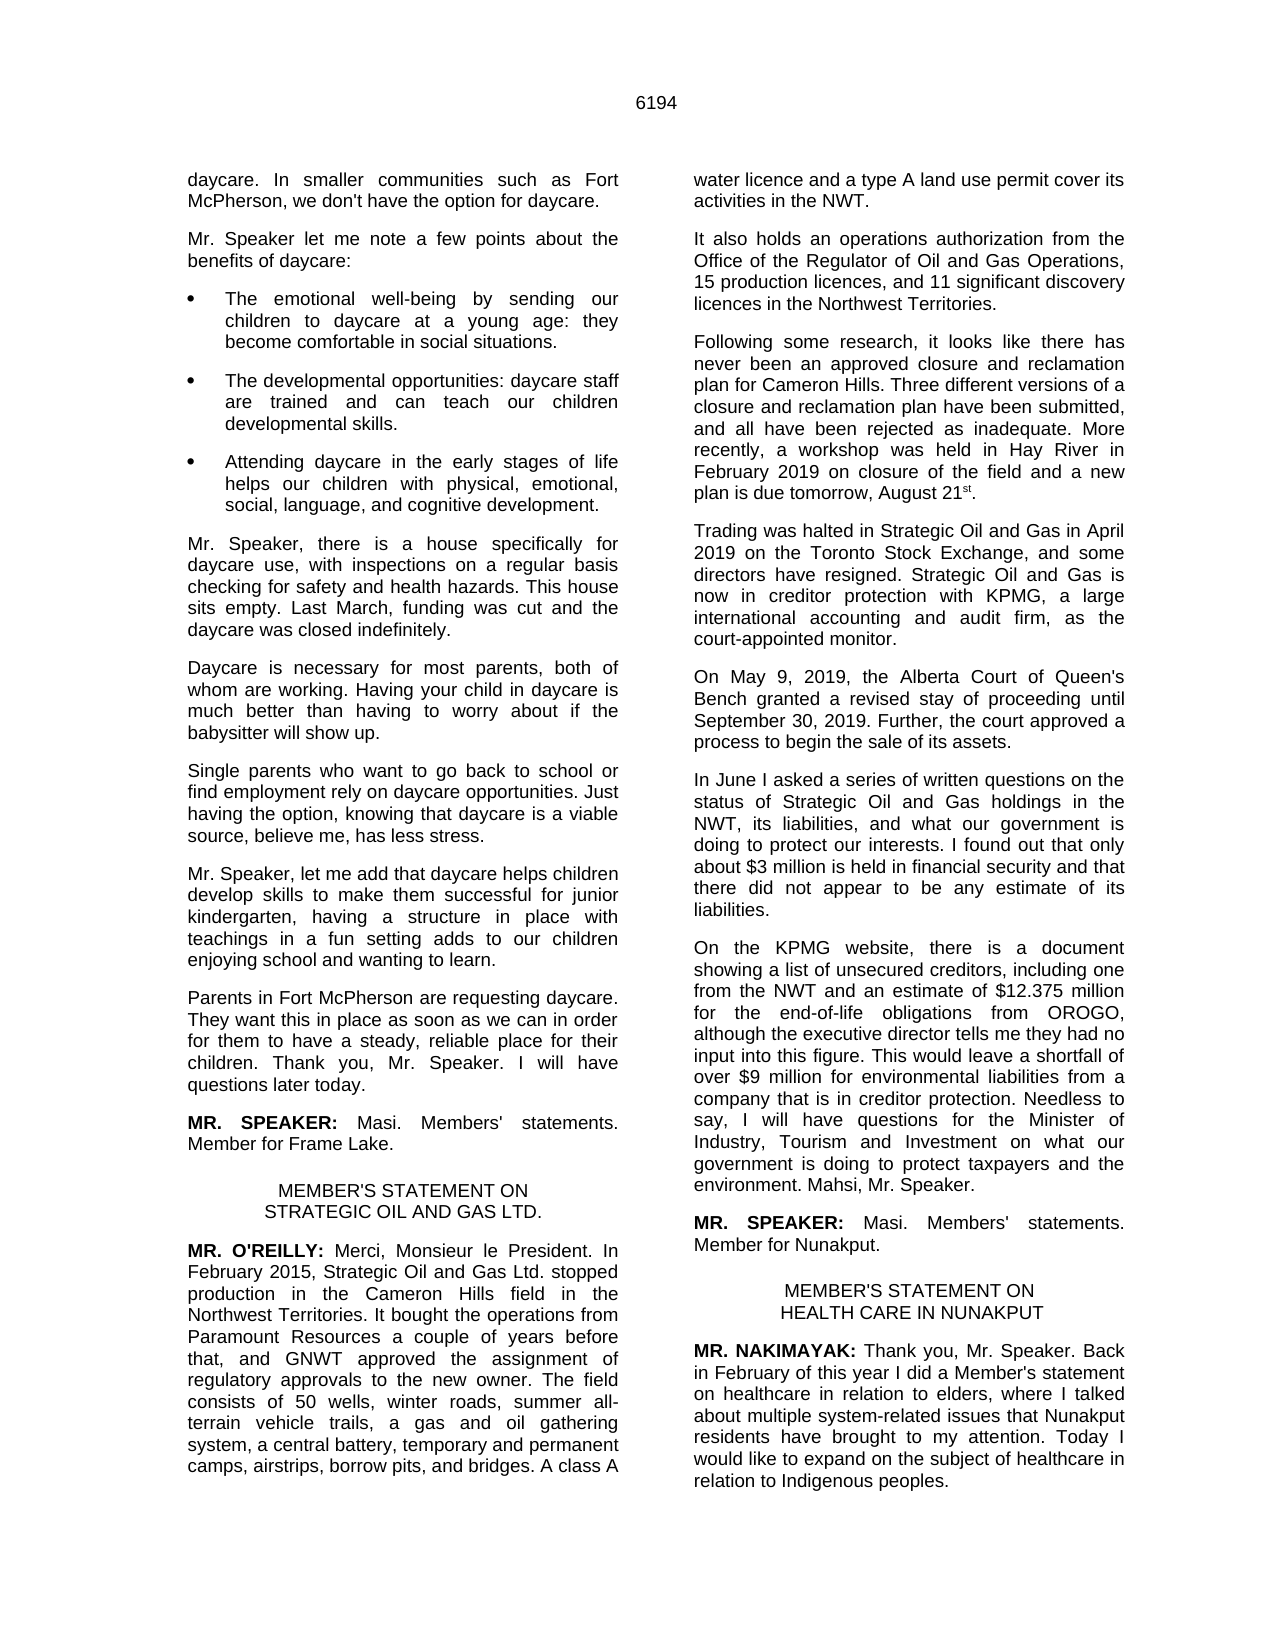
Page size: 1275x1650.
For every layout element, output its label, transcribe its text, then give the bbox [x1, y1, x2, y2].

text On May 9, 2019, the Alberta Court of Queen's Bench granted a revised stay of proceeding until September 30, 2019. Further, the court approved a process to begin the sale of its assets. [694, 666, 1125, 752]
subtitle Member's Statement on Strategic Oil and Gas Ltd. [187, 1180, 619, 1223]
text Mr. Speaker let me note a few points about the benefits of daycare: [187, 228, 619, 271]
text Parents in Fort McPherson are requesting daycare. They want this in place as soon as we can in order for them to have a steady, reliable place for their children. Thank you, Mr. Speaker. I will have questions later today. [187, 987, 619, 1095]
list The emotional well-being by sending our children to daycare at a young age: they become comfortable in social situations. [187, 288, 619, 353]
text MR. SPEAKER: Masi. Members' statements. Member for Frame Lake. [187, 1112, 619, 1155]
text In June I asked a series of written questions on the status of Strategic Oil and Gas holdings in the NWT, its liabilities, and what our government is doing to protect our interests. I found out that only about $3 million is held in financial security and that there did not appear to be any estimate of its liabilities. [694, 769, 1125, 920]
text Single parents who want to go back to school or find employment rely on daycare opportunities. Just having the option, knowing that daycare is a viable source, believe me, has less stress. [187, 760, 619, 846]
text Mr. Speaker, there is a house specifically for daycare use, with inspections on a regular basis checking for safety and health hazards. This house sits empty. Last March, funding was cut and the daycare was closed indefinitely. [187, 532, 619, 640]
text MR. O'REILLY: Merci, Monsieur le President. In February 2015, Strategic Oil and Gas Ltd. stopped production in the Cameron Hills field in the Northwest Territories. It bought the operations from Paramount Resources a couple of years before that, and GNWT approved the assignment of regulatory approvals to the new owner. The field consists of 50 wells, winter roads, summer all-terrain vehicle trails, a gas and oil gathering system, a central battery, temporary and permanent camps, airstrips, borrow pits, and bridges. A class A water licence and a type A land use permit cover its activities in the NWT. [187, 1239, 619, 1477]
subtitle Member's Statement on Health Care in Nunakput [694, 1280, 1125, 1323]
text MR. SPEAKER: Masi. Members' statements. Member for Nunakput. [694, 1212, 1125, 1255]
list Attending daycare in the early stages of life helps our children with physical, emotional, social, language, and cognitive development. [187, 451, 619, 516]
text On the KPMG website, there is a document showing a list of unsecured creditors, including one from the NWT and an estimate of $12.375 million for the end-of-life obligations from OROGO, although the executive director tells me they had no input into this figure. This would leave a shortfall of over $9 million for environmental liabilities from a company that is in creditor protection. Needless to say, I will have questions for the Minister of Industry, Tourism and Investment on what our government is doing to protect taxpayers and the environment. Mahsi, Mr. Speaker. [694, 937, 1125, 1196]
list The developmental opportunities: daycare staff are trained and can teach our children developmental skills. [187, 369, 619, 434]
text Following some research, it looks like there has never been an approved closure and reclamation plan for Cameron Hills. Three different versions of a closure and reclamation plan have been submitted, and all have been rejected as inadequate. More recently, a workshop was held in Hay River in February 2019 on closure of the field and a new plan is due tomorrow, August 21st. [694, 331, 1125, 503]
text It also holds an operations authorization from the Office of the Regulator of Oil and Gas Operations, 15 production licences, and 11 significant discovery licences in the Northwest Territories. [694, 228, 1125, 314]
text Mr. Speaker, let me add that daycare helps children develop skills to make them successful for junior kindergarten, having a structure in place with teachings in a fun setting adds to our children enjoying school and wanting to learn. [187, 863, 619, 970]
text Daycare is necessary for most parents, both of whom are working. Having your child in daycare is much better than having to worry about if the babysitter will show up. [187, 657, 619, 743]
text MR. NAKIMAYAK: Thank you, Mr. Speaker. Back in February of this year I did a Member's statement on healthcare in relation to elders, where I talked about multiple system-related issues that Nunakput residents have brought to my attention. Today I would like to expand on the subject of healthcare in relation to Indigenous peoples. [694, 1340, 1125, 1491]
text Trading was halted in Strategic Oil and Gas in April 2019 on the Toronto Stock Exchange, and some directors have resigned. Strategic Oil and Gas is now in creditor protection with KPMG, a large international accounting and audit firm, as the court-appointed monitor. [694, 520, 1125, 649]
